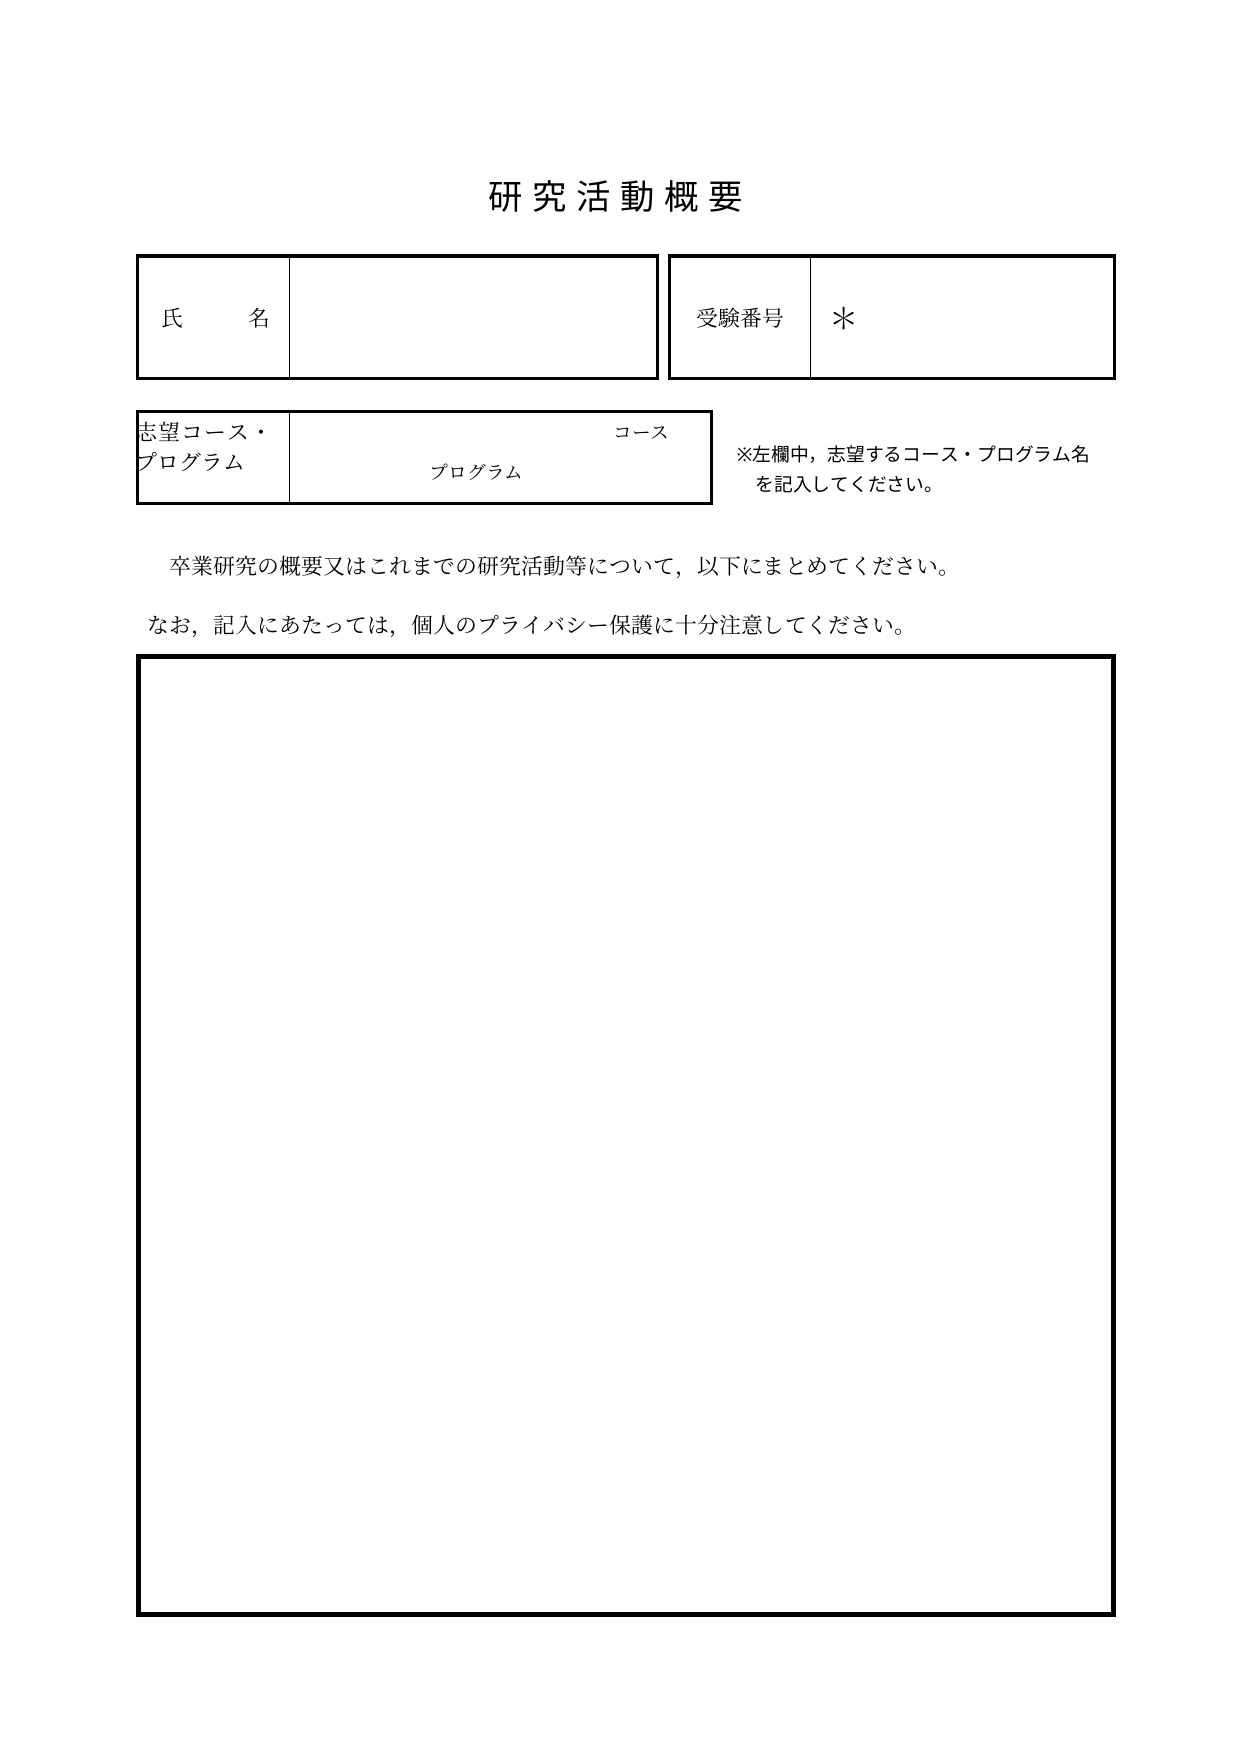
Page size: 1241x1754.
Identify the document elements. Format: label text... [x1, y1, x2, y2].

table_header [141, 659, 1111, 1612]
table_header [290, 258, 656, 377]
text なお，記入にあたっては，個人のプライバシー保護に十分注意してください。 [126, 594, 1114, 654]
text 卒業研究の概要又はこれまでの研究活動等について，以下にまとめてください。 [126, 535, 1114, 594]
table_header [290, 413, 710, 502]
text 研究活動概要 [126, 165, 1114, 224]
table_header 氏 名 [139, 258, 289, 377]
table_header [139, 413, 289, 502]
table_header 受験番号 [671, 258, 810, 377]
table_header ＊ [811, 258, 1113, 377]
table_header [659, 254, 668, 377]
